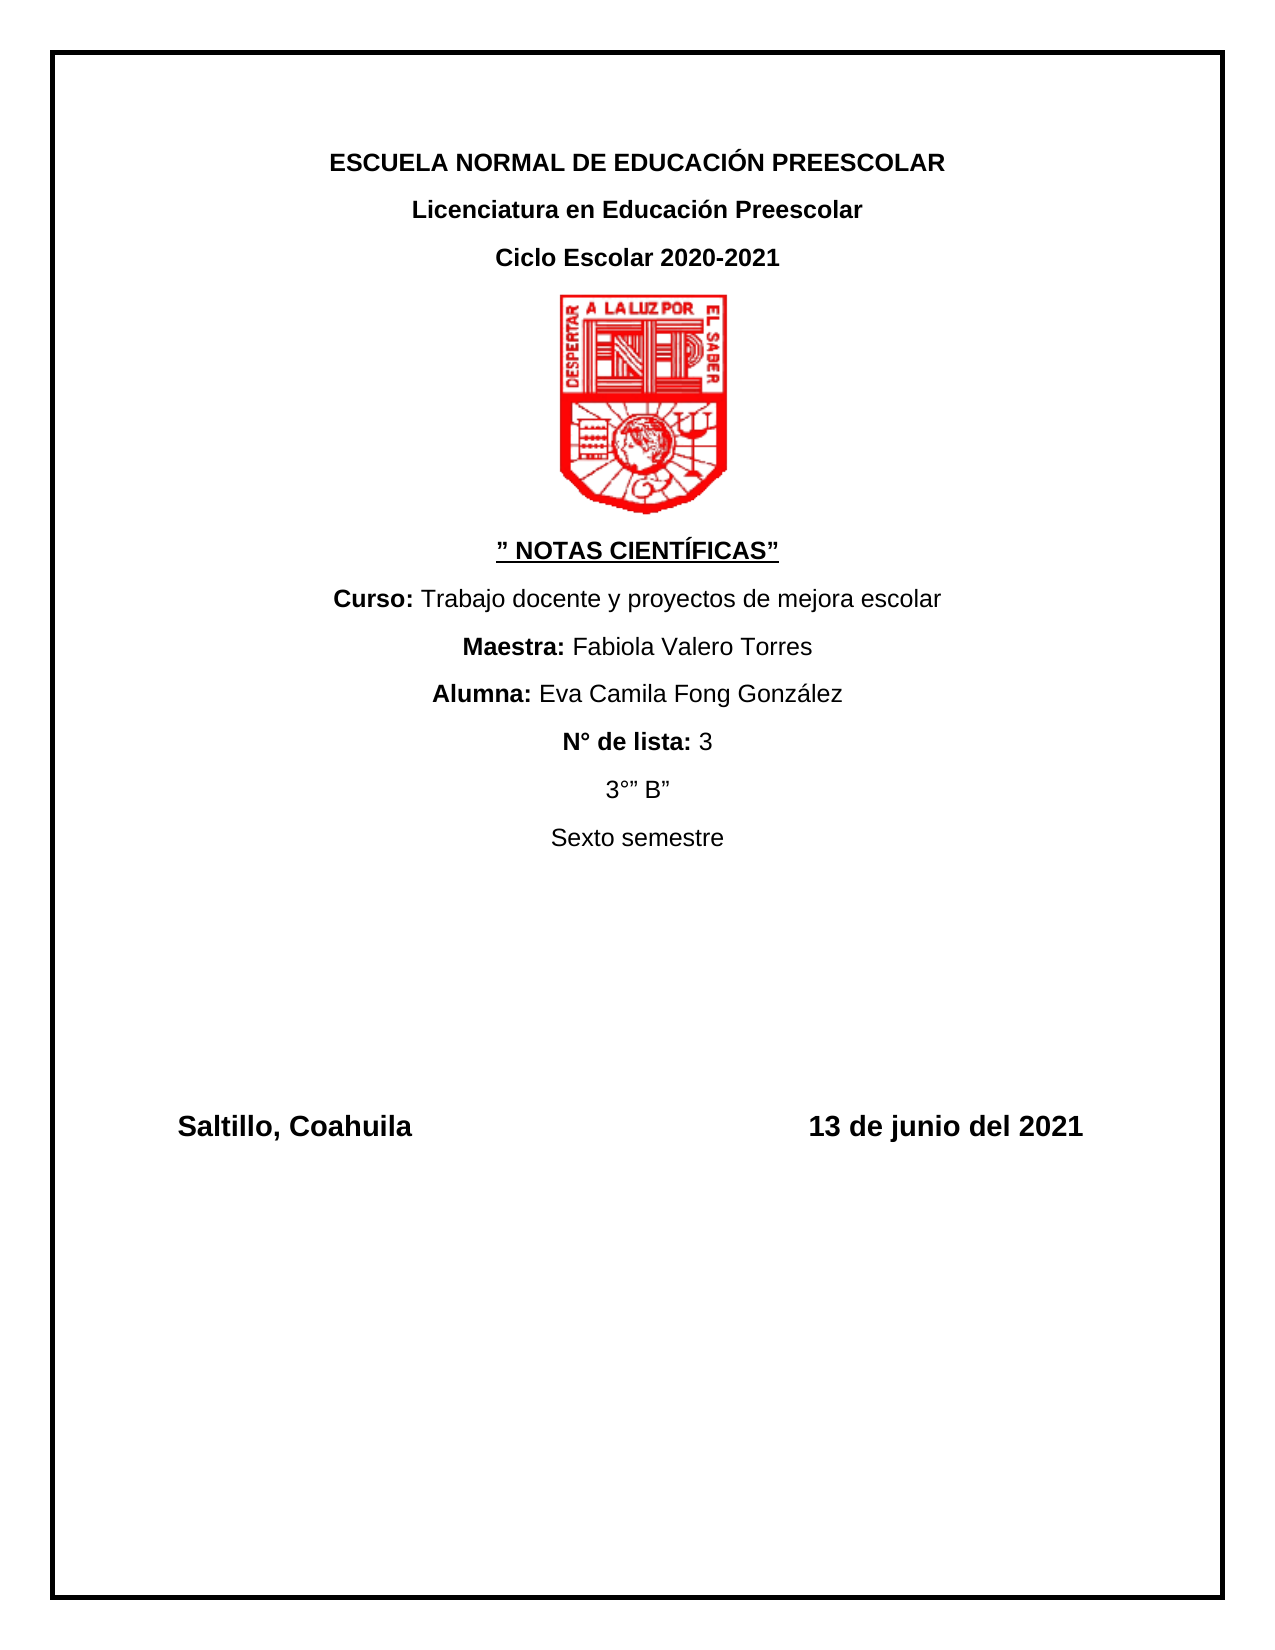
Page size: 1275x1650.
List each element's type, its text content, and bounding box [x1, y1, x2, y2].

text Ciclo Escolar 2020-2021 [177, 243, 1098, 272]
text Sexto semestre [177, 822, 1098, 851]
text Curso: Trabajo docente y proyectos de mejora escolar [177, 584, 1098, 613]
text N° de lista: 3 [177, 727, 1098, 756]
text 3°” B” [177, 775, 1098, 803]
picture [485, 290, 790, 518]
text Maestra: Fabiola Valero Torres [177, 632, 1098, 660]
text Saltillo, Coahuila 13 de junio del 2021 [177, 1109, 1098, 1142]
text ” NOTAS CIENTÍFICAS” [177, 536, 1098, 565]
text ESCUELA NORMAL DE EDUCACIÓN PREESCOLAR [177, 148, 1098, 176]
text Alumna: Eva Camila Fong González [177, 679, 1098, 708]
text Licenciatura en Educación Preescolar [177, 195, 1098, 224]
